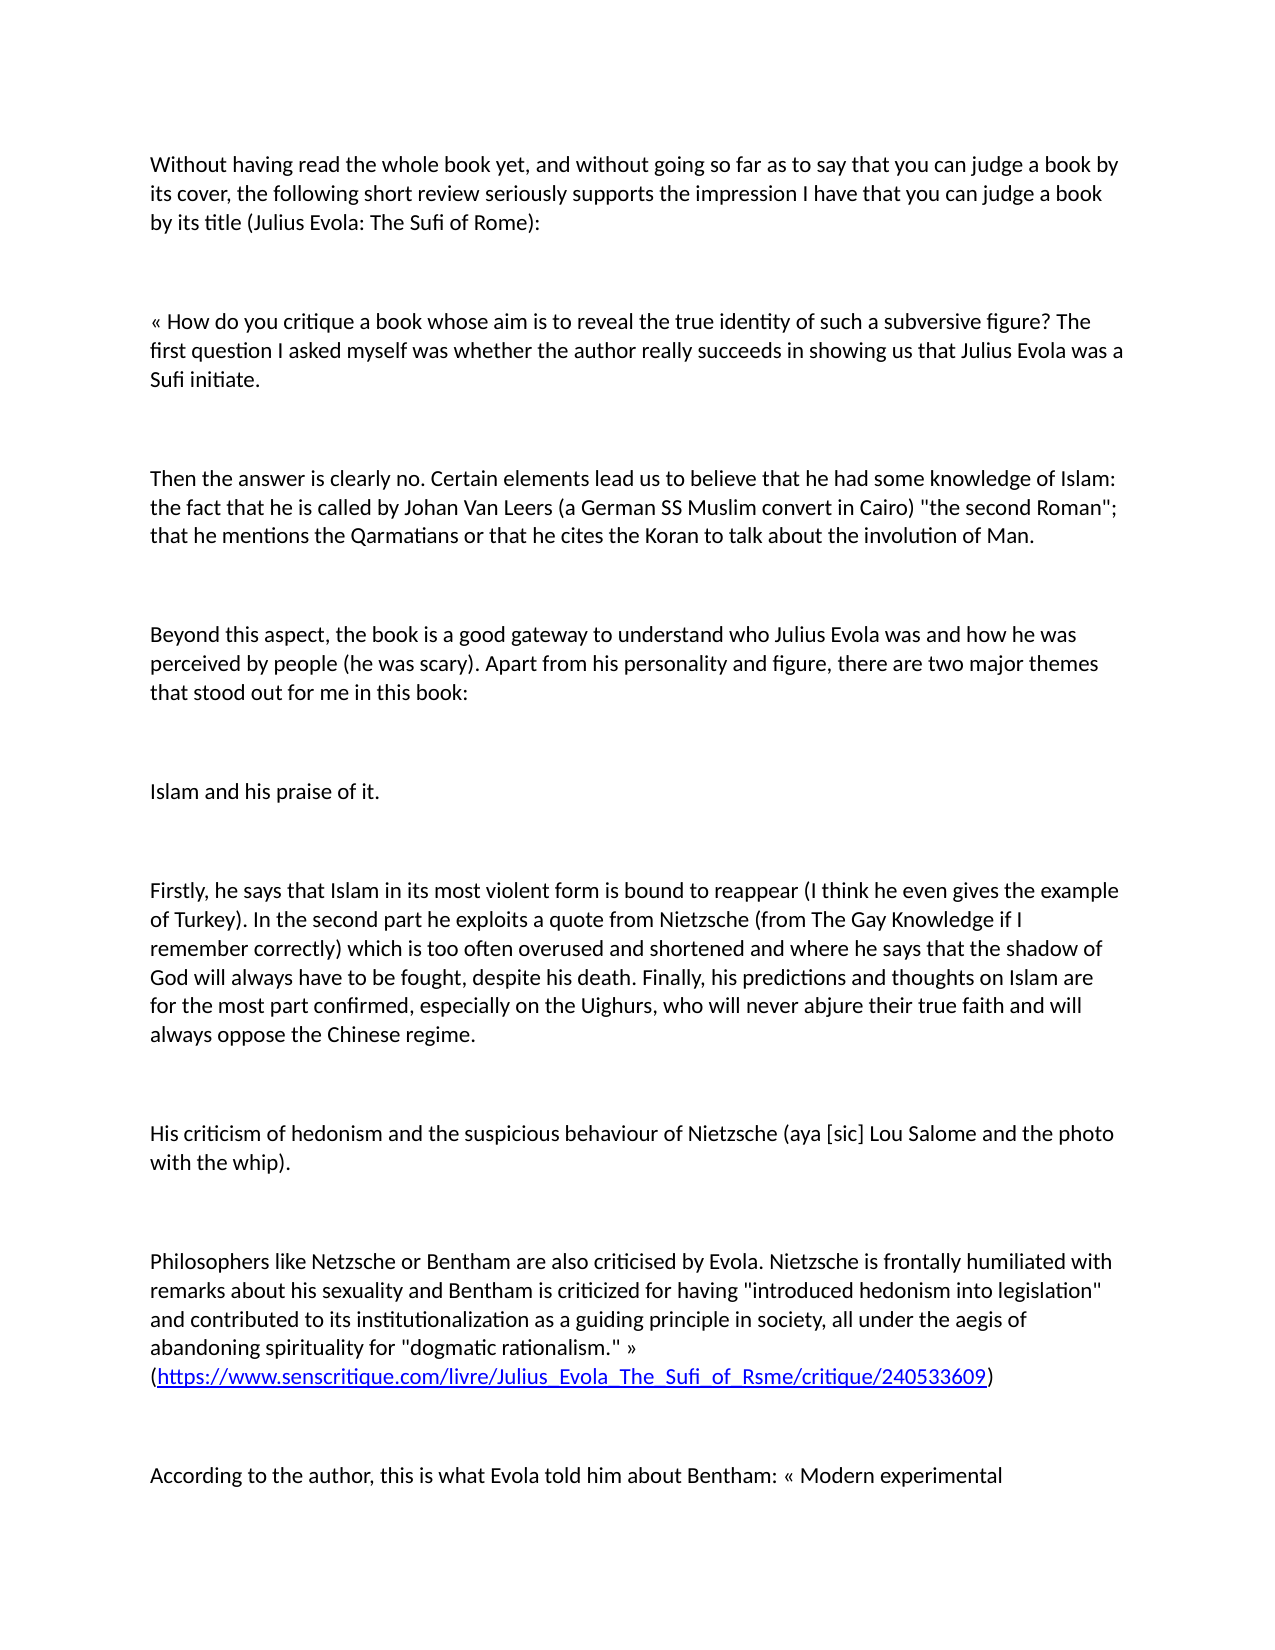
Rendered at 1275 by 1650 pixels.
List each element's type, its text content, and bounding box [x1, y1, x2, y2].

text Then the answer is clearly no. Certain elements lead us to believe that he had some knowledge of Islam: the fact that he is called by Johan Van Leers (a German SS Muslim convert in Cairo) "the second Roman"; that he mentions the Qarmatians or that he cites the Koran to talk about the involution of Man. [150, 463, 1125, 549]
text Without having read the whole book yet, and without going so far as to say that you can judge a book by its cover, the following short review seriously supports the impression I have that you can judge a book by its title (Julius Evola: The Sufi of Rome): [150, 150, 1125, 236]
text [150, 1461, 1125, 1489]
text Beyond this aspect, the book is a good gateway to understand who Julius Evola was and how he was perceived by people (he was scary). Apart from his personality and figure, there are two major themes that stood out for me in this book: [150, 620, 1125, 706]
text Philosophers like Netzsche or Bentham are also criticised by Evola. Nietzsche is frontally humiliated with remarks about his sexuality and Bentham is criticized for having "introduced hedonism into legislation" and contributed to its institutionalization as a guiding principle in society, all under the aegis of abandoning spirituality for "dogmatic rationalism." » (https://www.senscritique.com/livre/Julius_Evola_The_Sufi_of_Rsme/critique/240533609) [150, 1247, 1125, 1390]
text Firstly, he says that Islam in its most violent form is bound to reappear (I think he even gives the example of Turkey). In the second part he exploits a quote from Nietzsche (from The Gay Knowledge if I remember correctly) which is too often overused and shortened and where he says that the shadow of God will always have to be fought, despite his death. Finally, his predictions and thoughts on Islam are for the most part confirmed, especially on the Uighurs, who will never abjure their true faith and will always oppose the Chinese regime. [150, 876, 1125, 1048]
text Islam and his praise of it. [150, 777, 1125, 805]
text « How do you critique a book whose aim is to reveal the true identity of such a subversive figure? The first question I asked myself was whether the author really succeeds in showing us that Julius Evola was a Sufi initiate. [150, 307, 1125, 393]
text His criticism of hedonism and the suspicious behaviour of Nietzsche (aya [sic] Lou Salome and the photo with the whip). [150, 1119, 1125, 1176]
